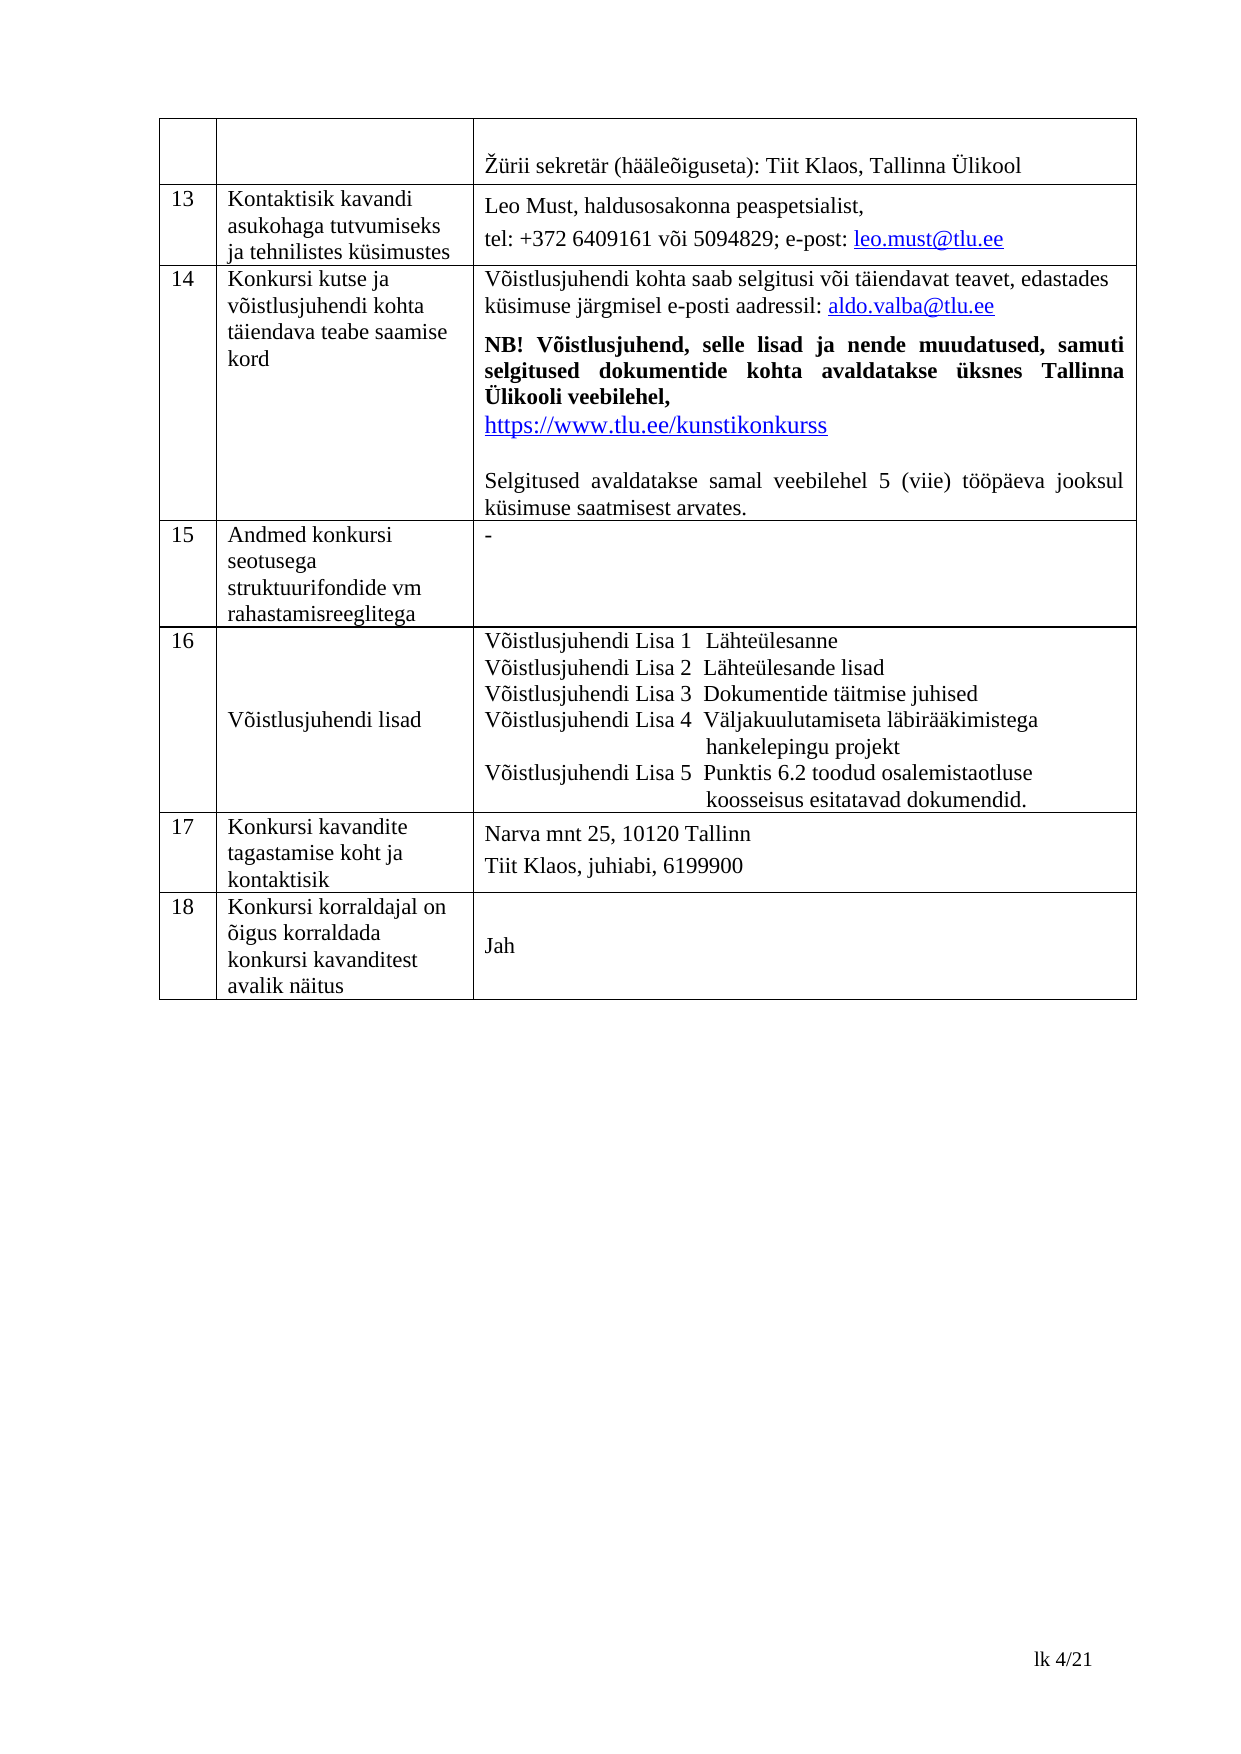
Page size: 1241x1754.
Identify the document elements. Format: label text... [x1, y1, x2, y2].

table_cell Võistlusjuhendi lisad [217, 628, 473, 812]
table_cell Andmed konkursi seotusega struktuurifondide vm rahastamisreeglitega [217, 521, 473, 626]
table_cell Leo Must, haldusosakonna peaspetsialist, tel: +372 6409161 või 5094829; e-post: leo.must@tlu.ee [474, 185, 1136, 264]
table_cell 16 [160, 628, 216, 812]
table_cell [217, 119, 473, 184]
table_cell 18 [160, 893, 216, 998]
table_cell Kontaktisik kavandi asukohaga tutvumiseks ja tehnilistes küsimustes [217, 185, 473, 264]
table_cell Jah [474, 893, 1136, 998]
table_cell 14 [160, 266, 216, 520]
table_cell 13 [160, 185, 216, 264]
table_cell 17 [160, 813, 216, 892]
table_cell Narva mnt 25, 10120 Tallinn Tiit Klaos, juhiabi, 6199900 [474, 813, 1136, 892]
table_cell 15 [160, 521, 216, 626]
table_cell Konkursi korraldajal on õigus korraldada konkursi kavanditest avalik näitus [217, 893, 473, 998]
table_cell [474, 119, 1136, 184]
table_cell Võistlusjuhendi kohta saab selgitusi või täiendavat teavet, edastades küsimuse järgmisel e-posti aadressil: aldo.valba@tlu.ee NB! Võistlusjuhend, selle lisad ja nende muudatused, samuti selgitused dokumentide kohta avaldatakse üksnes Tallinna Ülikooli veebilehel, https://www.tlu.ee/kunstikonkurss Selgitused avaldatakse samal veebilehel 5 (viie) tööpäeva jooksul küsimuse saatmisest arvates. [474, 266, 1136, 520]
table_cell Konkursi kutse ja võistlusjuhendi kohta täiendava teabe saamise kord [217, 266, 473, 520]
table_cell 12 [160, 119, 216, 184]
table_cell Konkursi kavandite tagastamise koht ja kontaktisik [217, 813, 473, 892]
table_cell Võistlusjuhendi Lisa 1 Lähteülesanne Võistlusjuhendi Lisa 2 Lähteülesande lisad Võistlusjuhendi Lisa 3 Dokumentide täitmise juhised Võistlusjuhendi Lisa 4 Väljakuulutamiseta läbirääkimistega hankelepingu projekt Võistlusjuhendi Lisa 5 Punktis 6.2 toodud osalemistaotluse koosseisus esitatavad dokumendid. [474, 628, 1136, 812]
table_cell - [474, 521, 1136, 626]
